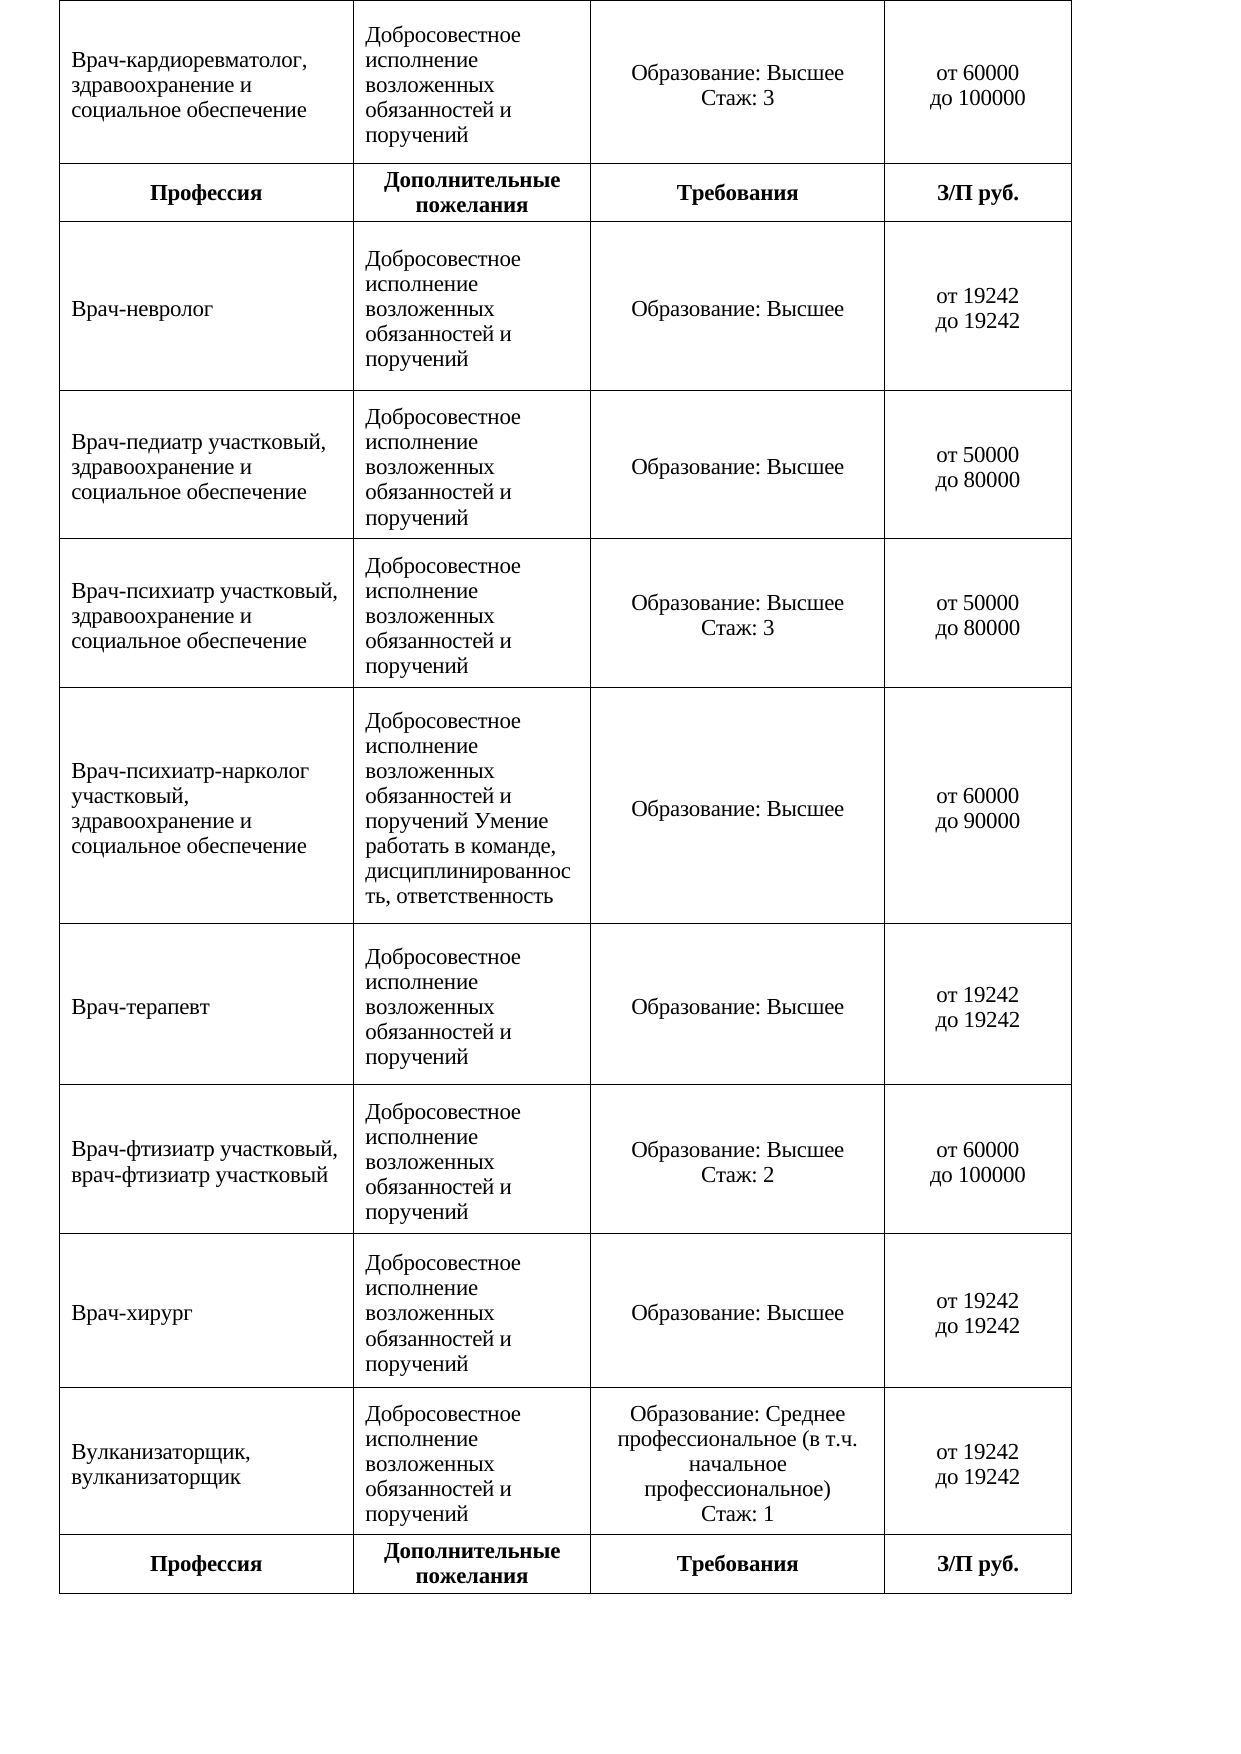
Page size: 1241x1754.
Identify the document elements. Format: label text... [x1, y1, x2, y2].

table_cell [1072, 538, 1077, 687]
table_cell Требования [591, 1535, 884, 1592]
table_cell от 50000 до 80000 [885, 539, 1071, 687]
table_cell от 19242 до 19242 [885, 222, 1071, 390]
table_cell [1072, 0, 1077, 163]
table_cell Вулканизаторщик, вулканизаторщик [60, 1388, 353, 1534]
table_cell от 50000 до 80000 [885, 391, 1071, 537]
table_cell Дополнительные пожелания [354, 1535, 590, 1592]
table_cell от 19242 до 19242 [885, 1388, 1071, 1534]
table_cell Образование: Высшее [591, 391, 884, 537]
table_cell Врач-педиатр участковый, здравоохранение и социальное обеспечение [60, 391, 353, 537]
table_cell Добросовестное исполнение возложенных обязанностей и поручений [354, 391, 590, 537]
table_cell [1072, 221, 1077, 390]
table_cell Добросовестное исполнение возложенных обязанностей и поручений [354, 222, 590, 390]
table_cell Профессия [60, 164, 353, 221]
table_cell Дополнительные пожелания [354, 164, 590, 221]
table_cell Образование: Высшее [591, 688, 884, 923]
table_cell Добросовестное исполнение возложенных обязанностей и поручений [354, 1, 590, 163]
table_cell Профессия [60, 1535, 353, 1592]
table_cell Врач-психиатр-нарколог участковый, здравоохранение и социальное обеспечение [60, 688, 353, 923]
table_cell Врач-фтизиатр участковый, врач-фтизиатр участковый [60, 1085, 353, 1233]
table_cell Образование: Высшее [591, 222, 884, 390]
table_cell Образование: Среднее профессиональное (в т.ч. начальное профессиональное) Стаж: 1 [591, 1388, 884, 1534]
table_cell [354, 1388, 590, 1534]
table_cell Добросовестное исполнение возложенных обязанностей и поручений Умение работать в команде, дисциплинированность, ответственность [354, 688, 590, 923]
table_cell от 60000 до 100000 [885, 1085, 1071, 1233]
table_cell от 19242 до 19242 [885, 924, 1071, 1084]
table_cell Образование: Высшее [591, 924, 884, 1084]
table_cell Образование: Высшее Стаж: 3 [591, 539, 884, 687]
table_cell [591, 1, 884, 163]
table_cell [1072, 687, 1077, 923]
table_cell Добросовестное исполнение возложенных обязанностей и поручений [354, 1234, 590, 1387]
table_cell от 60000 до 100000 [885, 1, 1071, 163]
table_cell Врач-кардиоревматолог, здравоохранение и социальное обеспечение [60, 1, 353, 163]
table_cell Требования [591, 164, 884, 221]
table_cell [1072, 390, 1077, 537]
table_cell от 60000 до 90000 [885, 688, 1071, 923]
table_cell Образование: Высшее [591, 1234, 884, 1387]
table_cell Добросовестное исполнение возложенных обязанностей и поручений [354, 539, 590, 687]
table_cell Образование: Высшее Стаж: 2 [591, 1085, 884, 1233]
table_cell [1072, 163, 1077, 221]
table_cell [1072, 1534, 1077, 1592]
table_cell Врач-терапевт [60, 924, 353, 1084]
table_cell Врач-невролог [60, 222, 353, 390]
table_cell З/П руб. [885, 164, 1071, 221]
table_cell [1072, 1233, 1077, 1387]
table_cell Врач-хирург [60, 1234, 353, 1387]
table_cell [1072, 923, 1077, 1084]
table_cell Добросовестное исполнение возложенных обязанностей и поручений [354, 1085, 590, 1233]
table_cell Добросовестное исполнение возложенных обязанностей и поручений [354, 924, 590, 1084]
table_cell [1072, 1387, 1077, 1534]
table_cell [1072, 1084, 1077, 1233]
table_cell Врач-психиатр участковый, здравоохранение и социальное обеспечение [60, 539, 353, 687]
table_cell от 19242 до 19242 [885, 1234, 1071, 1387]
table_cell З/П руб. [885, 1535, 1071, 1592]
